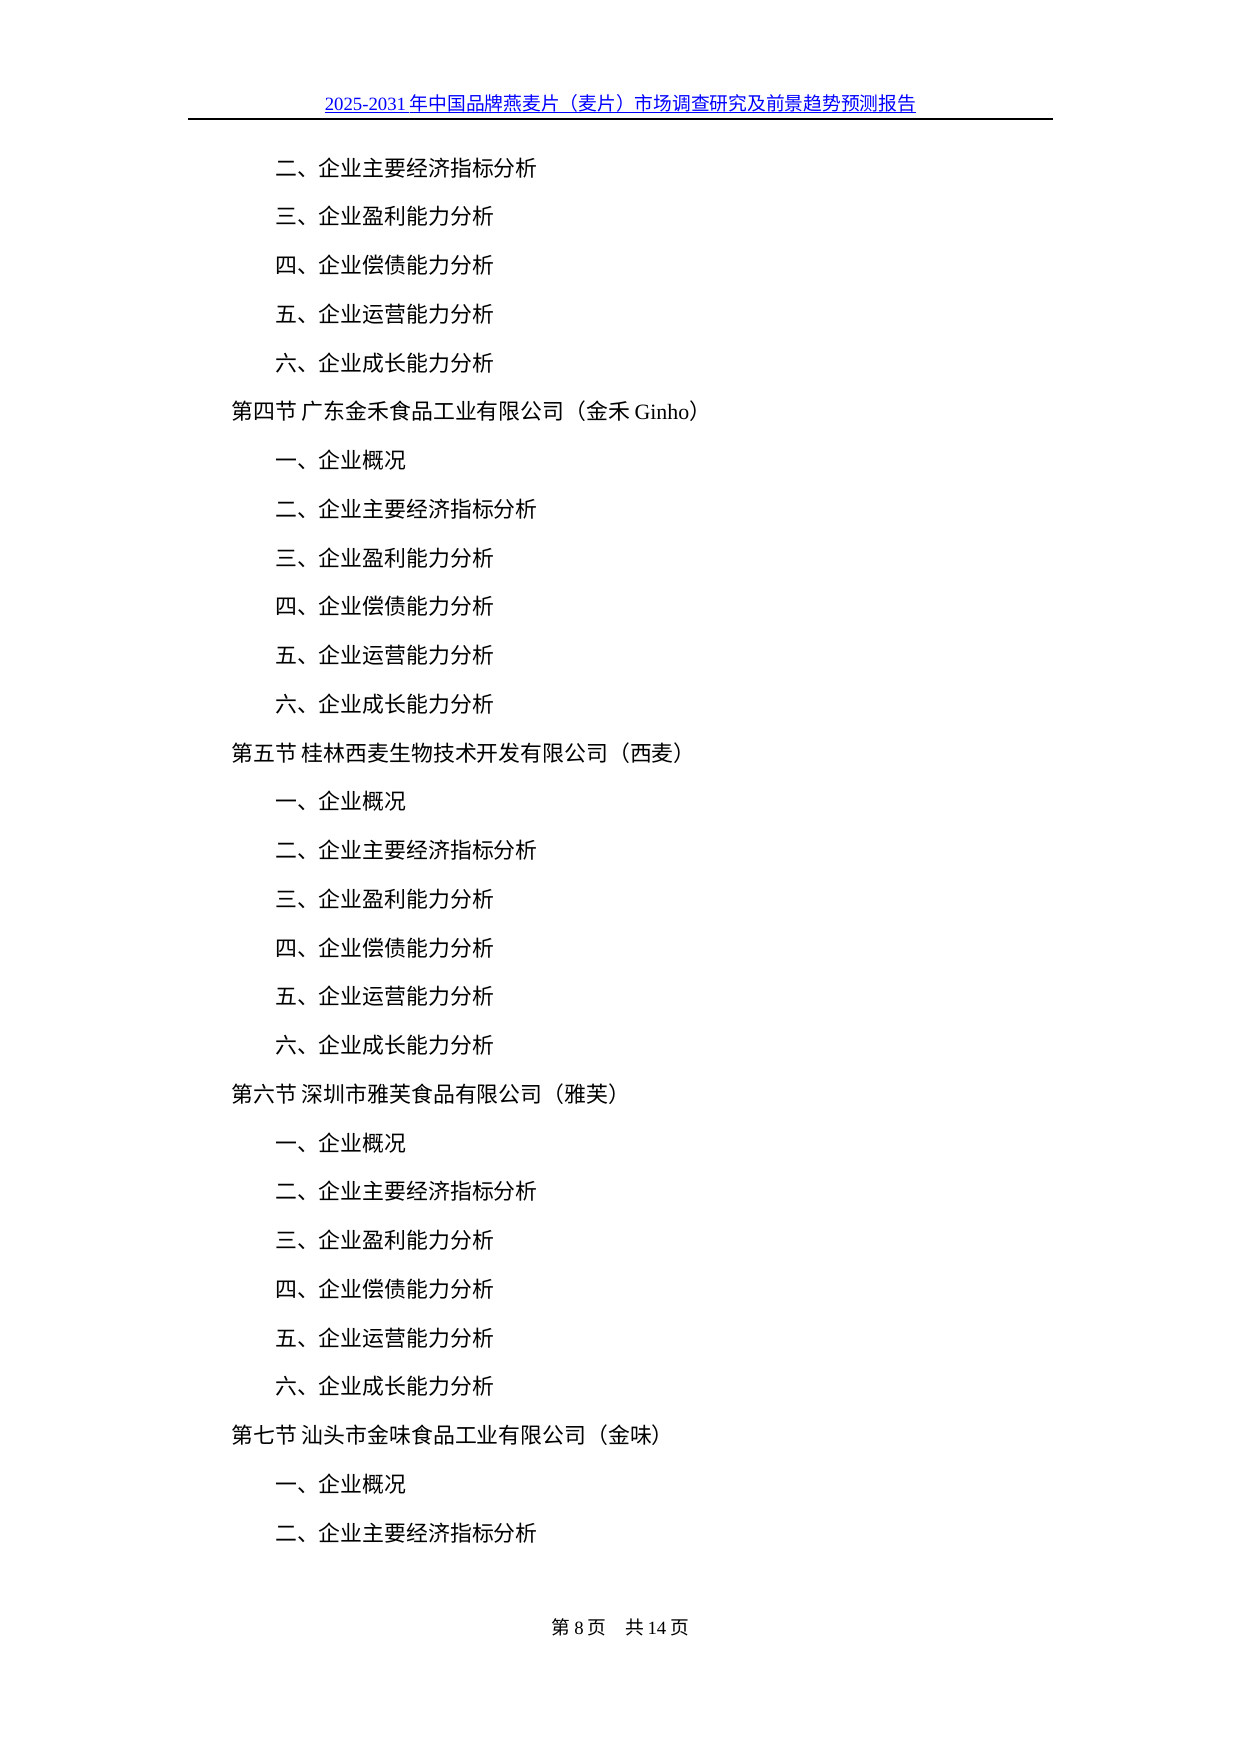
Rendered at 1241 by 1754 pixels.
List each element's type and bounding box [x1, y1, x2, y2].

text [187, 150, 1053, 1548]
